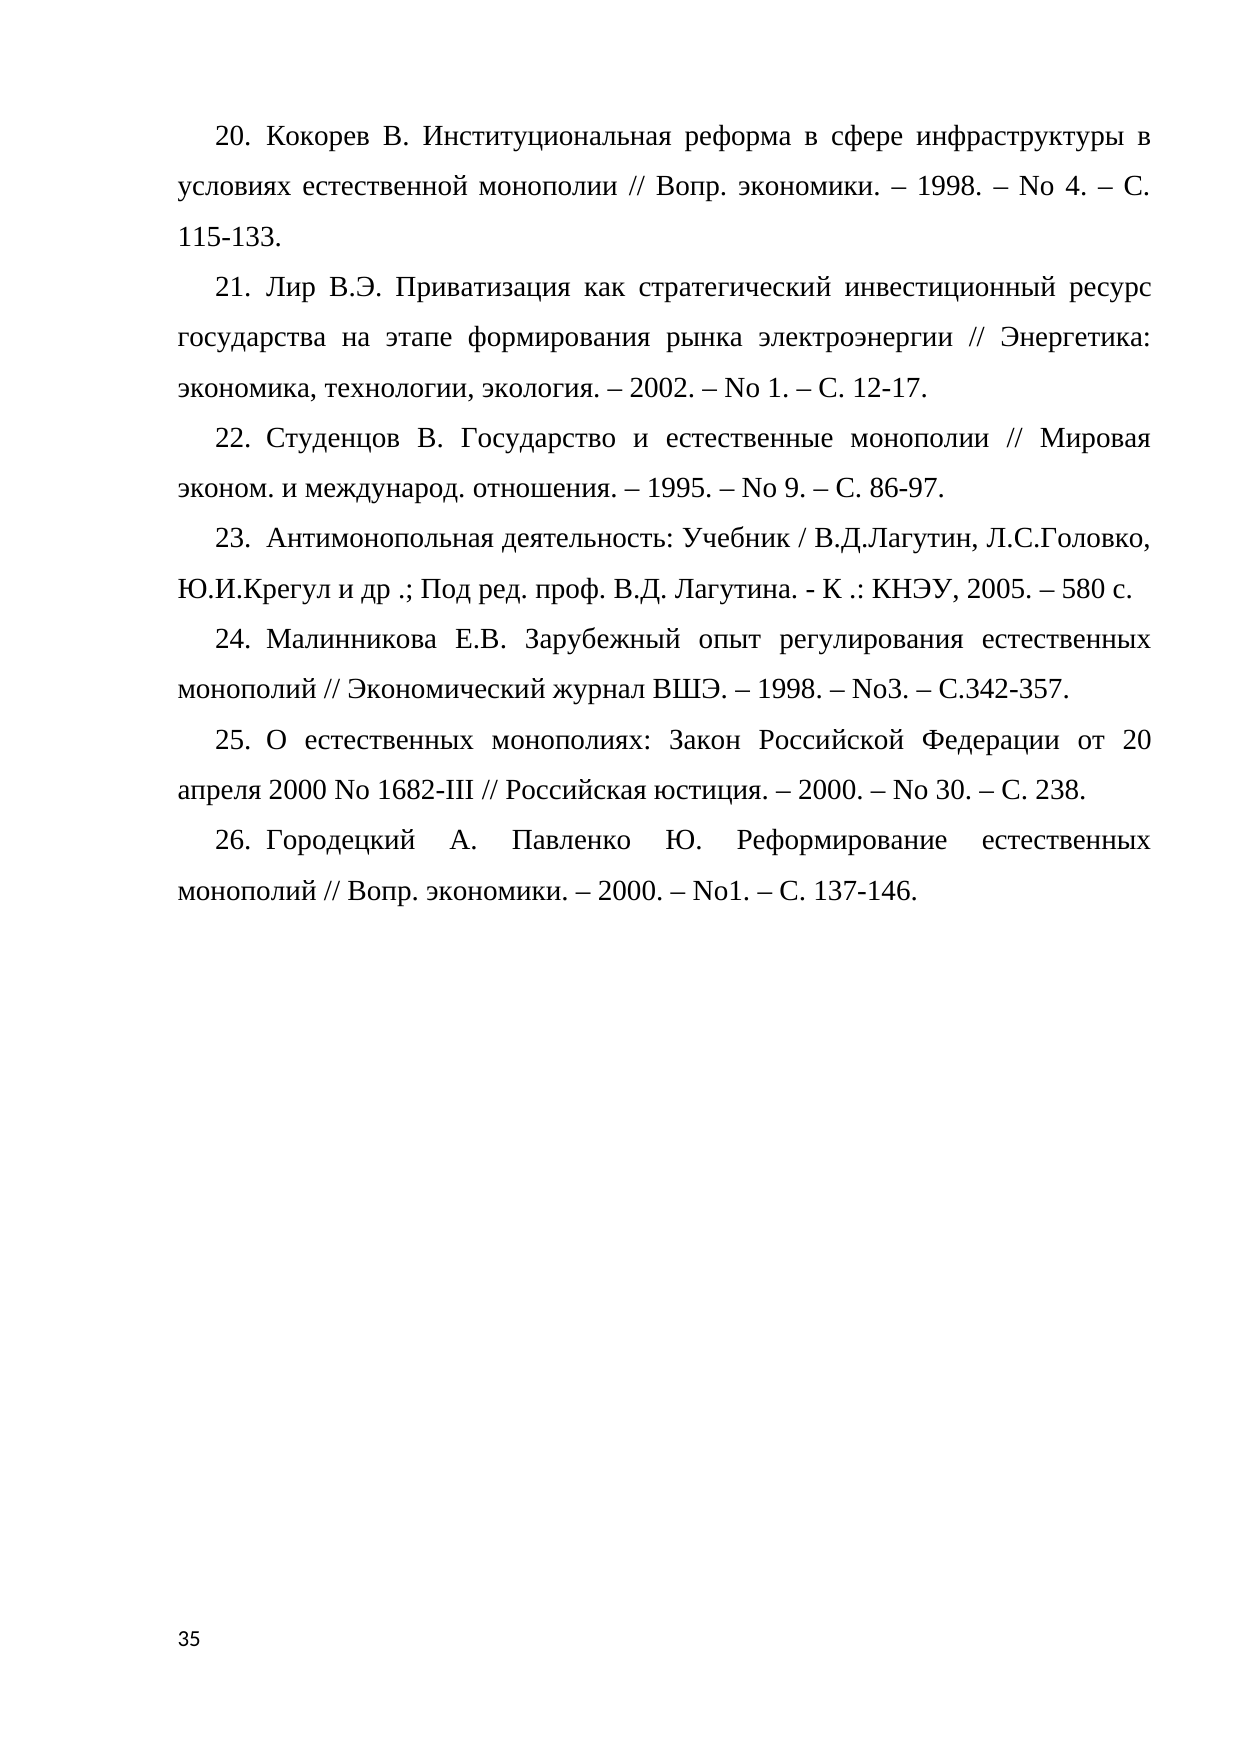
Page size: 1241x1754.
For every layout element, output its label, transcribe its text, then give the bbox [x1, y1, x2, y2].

list Лир В.Э. Приватизация как стратегический инвестиционный ресурс государства на этапе формирования рынка электроэнергии // Энергетика: экономика, технологии, экология. – 2002. – No 1. – С. 12-17. [177, 269, 1152, 403]
list О естественных монополиях: Закон Российской Федерации от 20 апреля 2000 No 1682-III // Российская юстиция. – 2000. – No 30. – С. 238. [177, 722, 1152, 806]
list Малинникова Е.В. Зарубежный опыт регулирования естественных монополий // Экономический журнал ВШЭ. – 1998. – No3. – С.342-357. [177, 621, 1152, 705]
list Антимонопольная деятельность: Учебник / В.Д.Лагутин, Л.С.Головко, Ю.И.Крегул и др .; Под ред. проф. В.Д. Лагутина. - К .: КНЭУ, 2005. – 580 с. [177, 521, 1152, 604]
list Студенцов В. Государство и естественные монополии // Мировая эконом. и международ. отношения. – 1995. – No 9. – С. 86-97. [177, 420, 1152, 504]
list Городецкий А. Павленко Ю. Реформирование естественных монополий // Вопр. экономики. – 2000. – No1. – С. 137-146. [177, 822, 1152, 906]
list Кокорев В. Институциональная реформа в сфере инфраструктуры в условиях естественной монополии // Вопр. экономики. – 1998. – No 4. – С. 115-133. [177, 118, 1152, 252]
